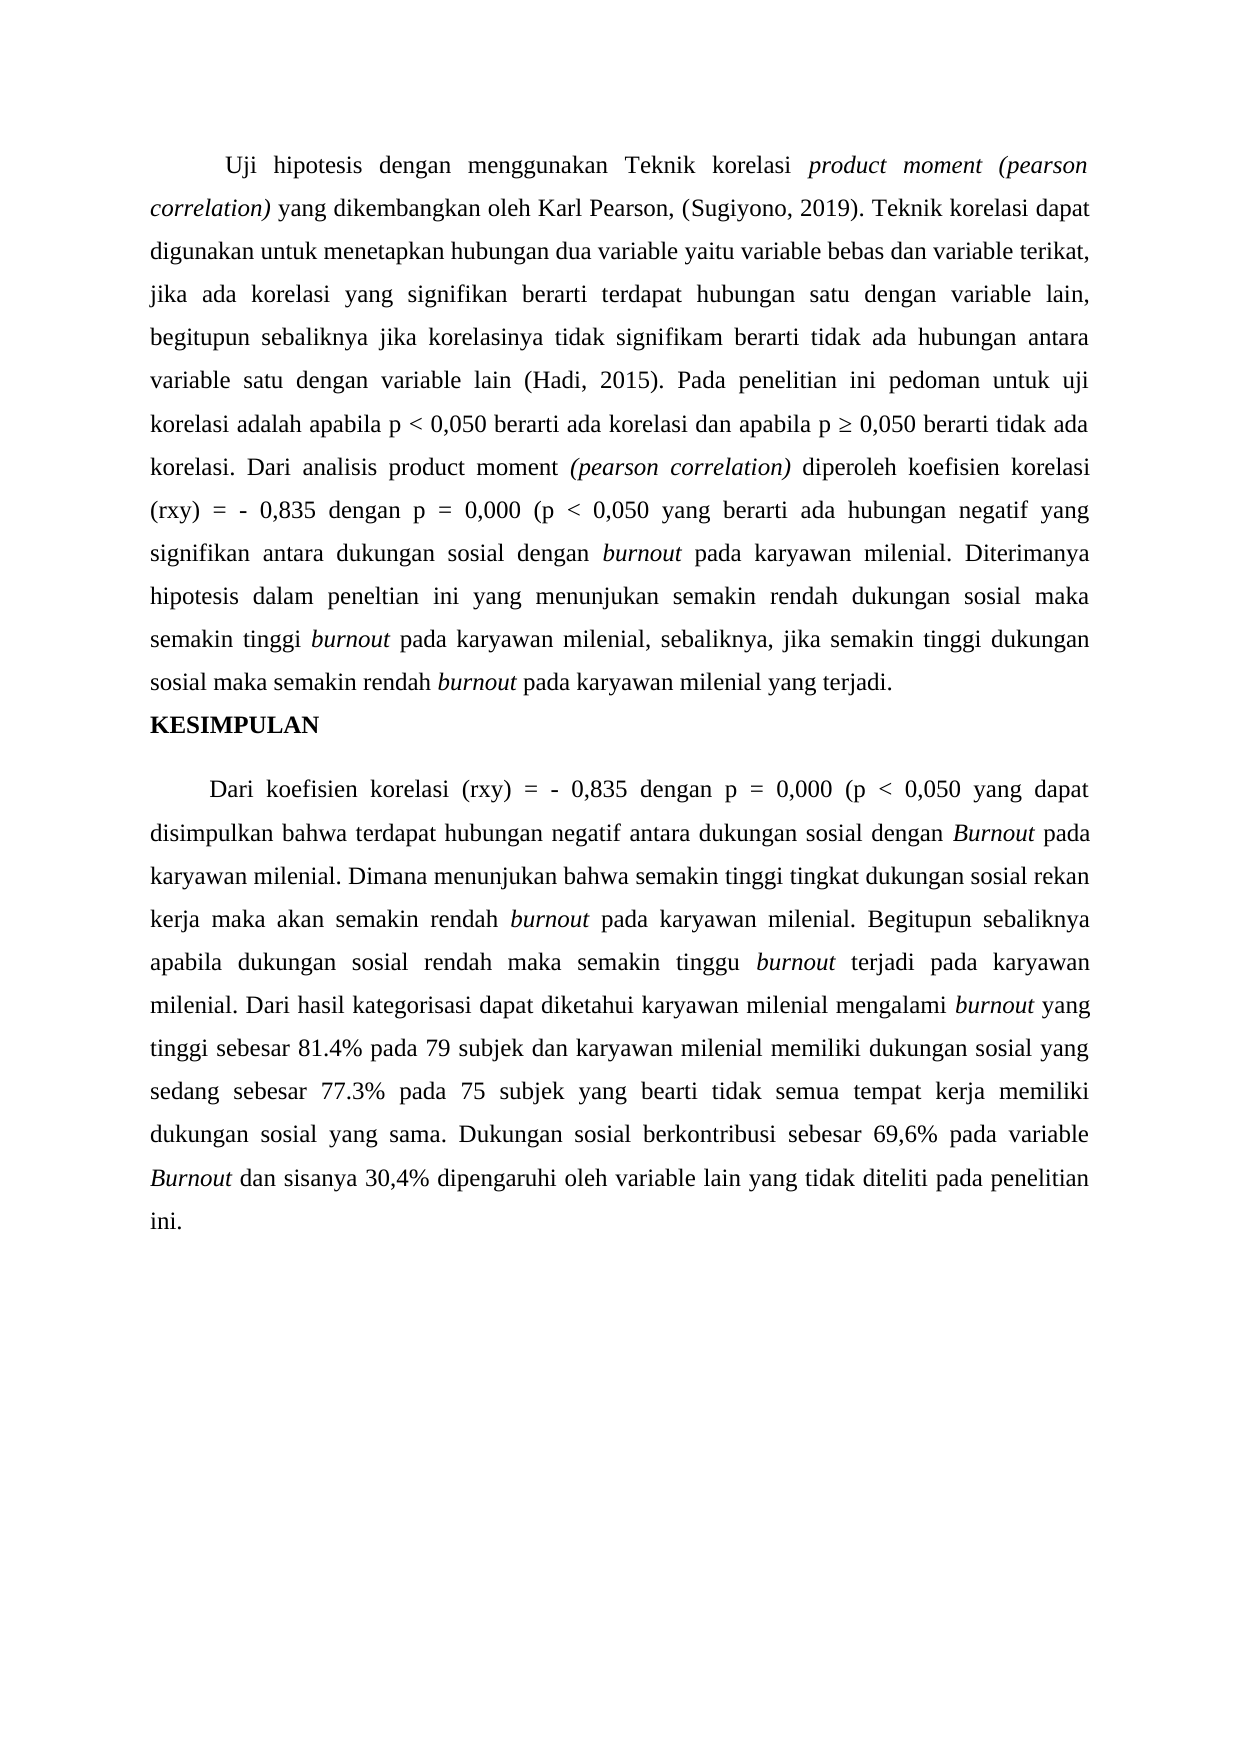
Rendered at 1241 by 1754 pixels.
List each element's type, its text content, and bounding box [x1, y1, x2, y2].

text Uji hipotesis dengan menggunakan Teknik korelasi product moment (pearson correlation) yang dikembangkan oleh Karl Pearson, (Sugiyono, 2019). Teknik korelasi dapat digunakan untuk menetapkan hubungan dua variable yaitu variable bebas dan variable terikat, jika ada korelasi yang signifikan berarti terdapat hubungan satu dengan variable lain, begitupun sebaliknya jika korelasinya tidak signifikam berarti tidak ada hubungan antara variable satu dengan variable lain (Hadi, 2015). Pada penelitian ini pedoman untuk uji korelasi adalah apabila p < 0,050 berarti ada korelasi dan apabila p ≥ 0,050 berarti tidak ada korelasi. Dari analisis product moment (pearson correlation) diperoleh koefisien korelasi (rxy) = - 0,835 dengan p = 0,000 (p < 0,050 yang berarti ada hubungan negatif yang signifikan antara dukungan sosial dengan burnout pada karyawan milenial. Diterimanya hipotesis dalam peneltian ini yang menunjukan semakin rendah dukungan sosial maka semakin tinggi burnout pada karyawan milenial, sebaliknya, jika semakin tinggi dukungan sosial maka semakin rendah burnout pada karyawan milenial yang terjadi. [150, 150, 1090, 696]
text Dari koefisien korelasi (rxy) = - 0,835 dengan p = 0,000 (p < 0,050 yang dapat disimpulkan bahwa terdapat hubungan negatif antara dukungan sosial dengan Burnout pada karyawan milenial. Dimana menunjukan bahwa semakin tinggi tingkat dukungan sosial rekan kerja maka akan semakin rendah burnout pada karyawan milenial. Begitupun sebaliknya apabila dukungan sosial rendah maka semakin tinggu burnout terjadi pada karyawan milenial. Dari hasil kategorisasi dapat diketahui karyawan milenial mengalami burnout yang tinggi sebesar 81.4% pada 79 subjek dan karyawan milenial memiliki dukungan sosial yang sedang sebesar 77.3% pada 75 subjek yang bearti tidak semua tempat kerja memiliki dukungan sosial yang sama. Dukungan sosial berkontribusi sebesar 69,6% pada variable Burnout dan sisanya 30,4% dipengaruhi oleh variable lain yang tidak diteliti pada penelitian ini. [150, 774, 1090, 1234]
text KESIMPULAN [150, 711, 1090, 739]
